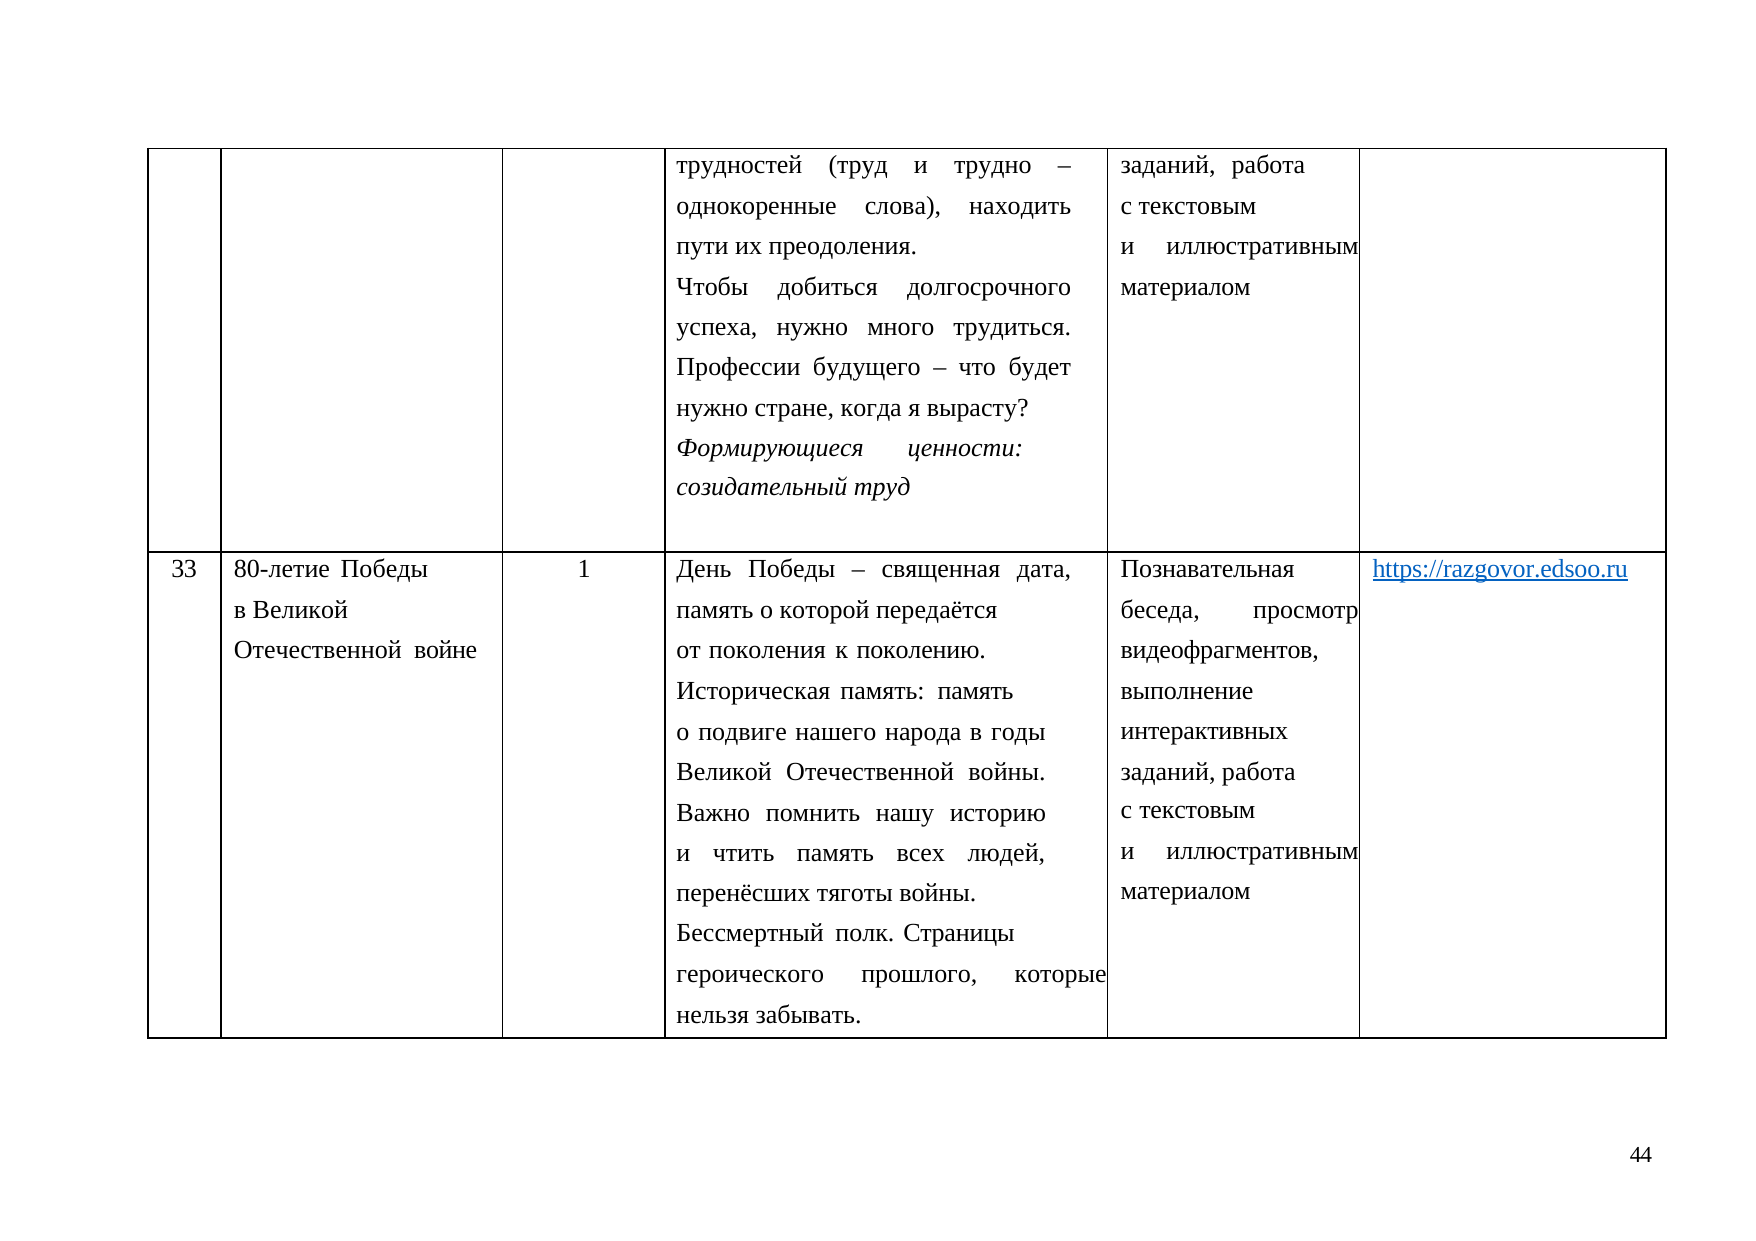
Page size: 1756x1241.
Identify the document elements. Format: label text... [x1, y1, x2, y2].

table_header трудностей (труд и трудно – однокоренные слова), находить пути их преодоления. Чтобы добиться долгосрочного успеха, нужно много трудиться. Профессии будущего – что будет нужно стране, когда я вырасту? Формирующиеся ценности: созидательный труд [666, 149, 1107, 551]
table_header [222, 149, 502, 551]
table_cell 80-летие Победы в Великой Отечественной войне [222, 553, 502, 1037]
table_cell 1 [503, 553, 664, 1037]
table_header заданий, работа с текстовым и иллюстративным материалом [1108, 149, 1359, 551]
table_cell День Победы – священная дата, память о которой передаётся от поколения к поколению. Историческая память: память о подвиге нашего народа в годы Великой Отечественной войны. Важно помнить нашу историю и чтить память всех людей, перенёсших тяготы войны. Бессмертный полк. Страницы героического прошлого, которые нельзя забывать. [666, 553, 1107, 1037]
table_header [503, 149, 664, 551]
table_header [149, 149, 220, 551]
table_cell https://razgovor.edsoo.ru [1360, 553, 1665, 1037]
table_cell 33 [149, 553, 220, 1037]
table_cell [1108, 553, 1359, 1037]
table_header [1360, 149, 1665, 551]
